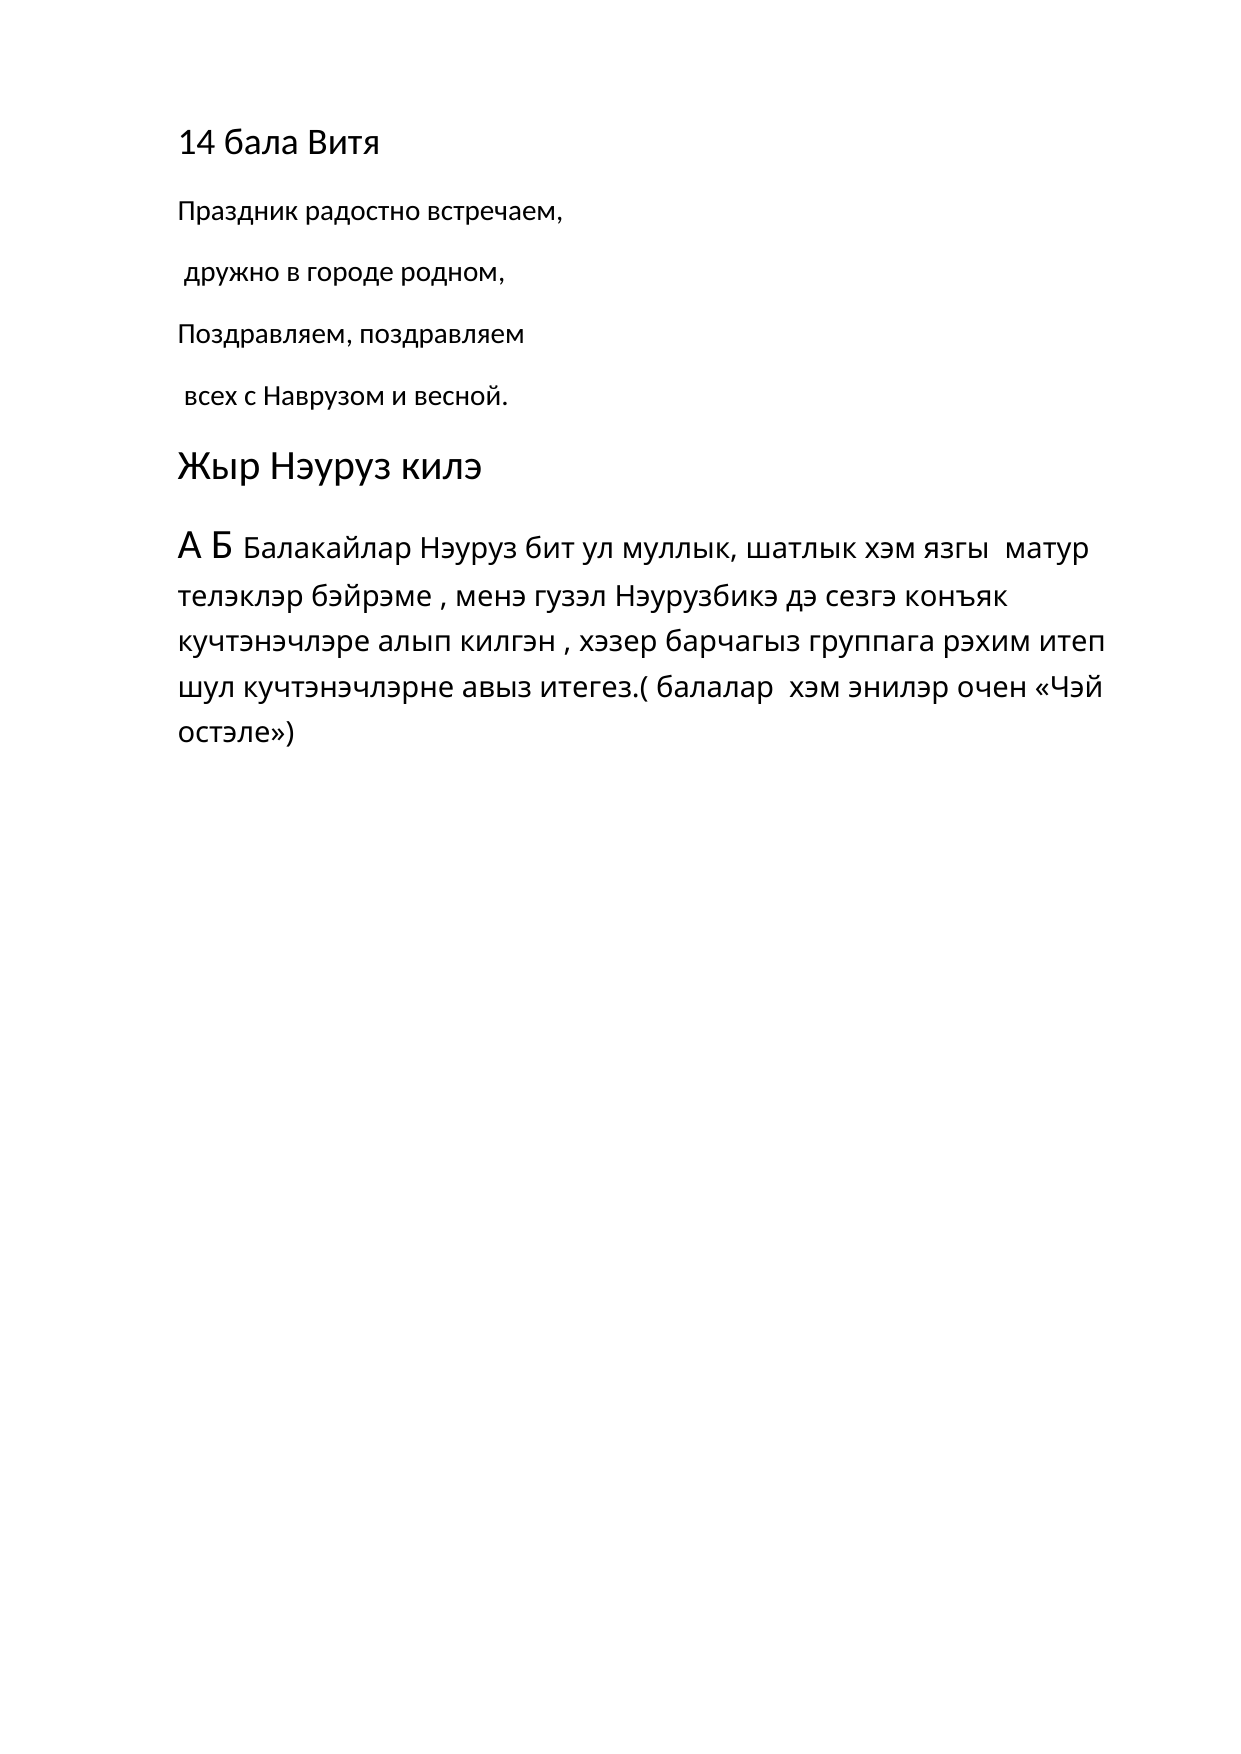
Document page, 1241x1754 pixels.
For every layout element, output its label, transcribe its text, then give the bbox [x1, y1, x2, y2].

text дружно в городе родном, [177, 253, 1152, 289]
text 14 бала Витя [177, 118, 1152, 164]
text всех с Наврузом и весной. [177, 377, 1152, 413]
text Жыр Нэуруз килэ [177, 439, 1152, 489]
text Поздравляем, поздравляем [177, 315, 1152, 351]
text Праздник радостно встречаем, [177, 192, 1152, 227]
text А Б Балакайлар Нэуруз бит ул муллык, шатлык хэм язгы матур телэклэр бэйрэме , менэ гузэл Нэурузбикэ дэ сезгэ конъяк кучтэнэчлэре алып килгэн , хэзер барчагыз группага рэхим итеп шул кучтэнэчлэрне авыз итегез.( балалар хэм энилэр очен «Чэй остэле») [177, 518, 1152, 751]
